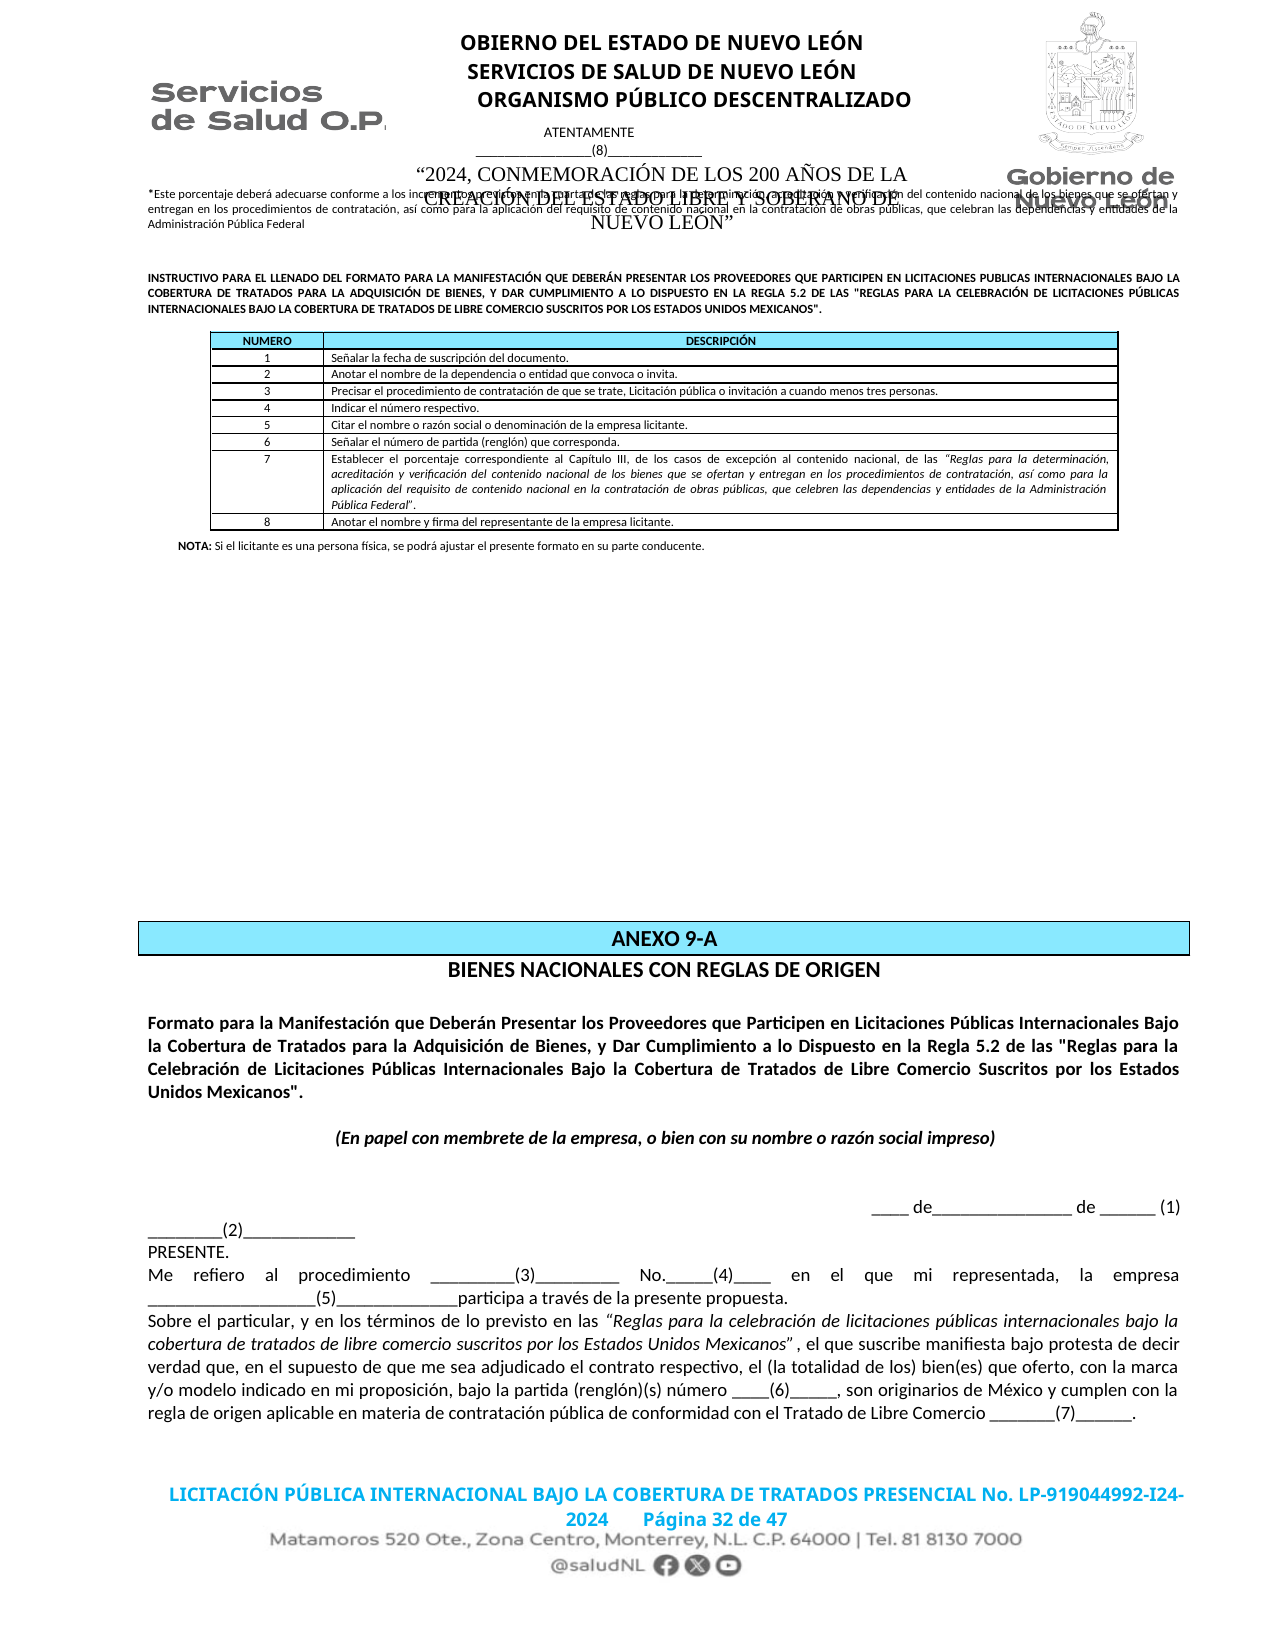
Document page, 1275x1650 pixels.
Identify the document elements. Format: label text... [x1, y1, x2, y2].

title Formato para la Manifestación que Deberán Presentar los Proveedores que Participen en Licitaciones Públicas Internacionales Bajo la Cobertura de Tratados para la Adquisición de Bienes, y Dar Cumplimiento a lo Dispuesto en la Regla 5.2 de las "Reglas para la Celebración de Licitaciones Públicas Internacionales Bajo la Cobertura de Tratados de Libre Comercio Suscritos por los Estados Unidos Mexicanos". [148, 1012, 1181, 1103]
text PRESENTE. [148, 1241, 1181, 1264]
table_cell 3 [211, 383, 323, 399]
text *Este porcentaje deberá adecuarse conforme a los incrementos previstos en la cuarta de las reglas para la determinación, acreditación y verificación del contenido nacional de los bienes que se ofertan y entregan en los procedimientos de contratación, así como para la aplicación del requisito de contenido nacional en la contratación de obras públicas, que celebran las dependencias y entidades de la Administración Pública Federal [148, 186, 1181, 232]
text ANEXO 9-A [139, 922, 1189, 954]
text BIENES NACIONALES CON REGLAS DE ORIGEN [148, 956, 1181, 983]
table_header NUMERO [211, 333, 323, 348]
picture [7, 1508, 1275, 1595]
text ____ de_______________ de ______ (1) [148, 1195, 1181, 1218]
picture [147, 75, 385, 132]
text (En papel con membrete de la empresa, o bien con su nombre o razón social impreso) [148, 1126, 1181, 1149]
table_cell Citar el nombre o razón social o denominación de la empresa licitante. [324, 417, 1117, 433]
table_cell 8 [211, 514, 323, 529]
table_cell 1 [211, 349, 323, 365]
table_cell 4 [211, 400, 323, 416]
table_cell 6 [211, 434, 323, 449]
table_cell Anotar el nombre de la dependencia o entidad que convoca o invita. [324, 367, 1117, 382]
table_header DESCRIPCIÓN [324, 333, 1117, 348]
text Sobre el particular, y en los términos de lo previsto en las “Reglas para la celebración de licitaciones públicas internacionales bajo la cobertura de tratados de libre comercio suscritos por los Estados Unidos Mexicanos”, el que suscribe manifiesta bajo protesta de decir verdad que, en el supuesto de que me sea adjudicado el contrato respectivo, el (la totalidad de los) bien(es) que oferto, con la marca y/o modelo indicado en mi proposición, bajo la partida (renglón)(s) número ____(6)_____, son originarios de México y cumplen con la regla de origen aplicable en materia de contratación pública de conformidad con el Tratado de Libre Comercio _______(7)______. [148, 1309, 1181, 1424]
table_cell Indicar el número respectivo. [324, 401, 1117, 416]
table_cell Señalar la fecha de suscripción del documento. [324, 350, 1117, 365]
text Me refiero al procedimiento _________(3)_________ No._____(4)____ en el que mi representada, la empresa __________________(5)_____________participa a través de la presente propuesta. [148, 1264, 1181, 1309]
text INSTRUCTIVO PARA EL LLENADO DEL FORMATO PARA LA MANIFESTACIÓN QUE DEBERÁN PRESENTAR LOS PROVEEDORES QUE PARTICIPEN EN LICITACIONES PUBLICAS INTERNACIONALES BAJO LA COBERTURA DE TRATADOS PARA LA ADQUISICIÓN DE BIENES, Y DAR CUMPLIMIENTO A LO DISPUESTO EN LA REGLA 5.2 DE LAS "REGLAS PARA LA CELEBRACIÓN DE LICITACIONES PÚBLICAS INTERNACIONALES BAJO LA COBERTURA DE TRATADOS DE LIBRE COMERCIO SUSCRITOS POR LOS ESTADOS UNIDOS MEXICANOS". [148, 270, 1181, 316]
table_cell Anotar el nombre y firma del representante de la empresa licitante. [324, 514, 1117, 529]
table_cell 2 [211, 366, 323, 382]
table_cell 5 [211, 417, 323, 433]
picture [991, 0, 1190, 224]
text NOTA: Si el licitante es una persona física, se podrá ajustar el presente formato en su parte conducente. [148, 538, 1181, 554]
table_cell Precisar el procedimiento de contratación de que se trate, Licitación pública o invitación a cuando menos tres personas. [324, 384, 1117, 399]
text ________(2)____________ [148, 1218, 1181, 1241]
table_header ATENTAMENTE ________________(8)_____________ [361, 123, 816, 186]
table_cell 7 [211, 451, 323, 512]
table_cell Establecer el porcentaje correspondiente al Capítulo III, de los casos de excepción al contenido nacional, de las “Reglas para la determinación, acreditación y verificación del contenido nacional de los bienes que se ofertan y entregan en los procedimientos de contratación, así como para la aplicación del requisito de contenido nacional en la contratación de obras públicas, que celebren las dependencias y entidades de la Administración Pública Federal”. [324, 451, 1117, 512]
table_cell Señalar el número de partida (renglón) que corresponda. [324, 434, 1117, 449]
